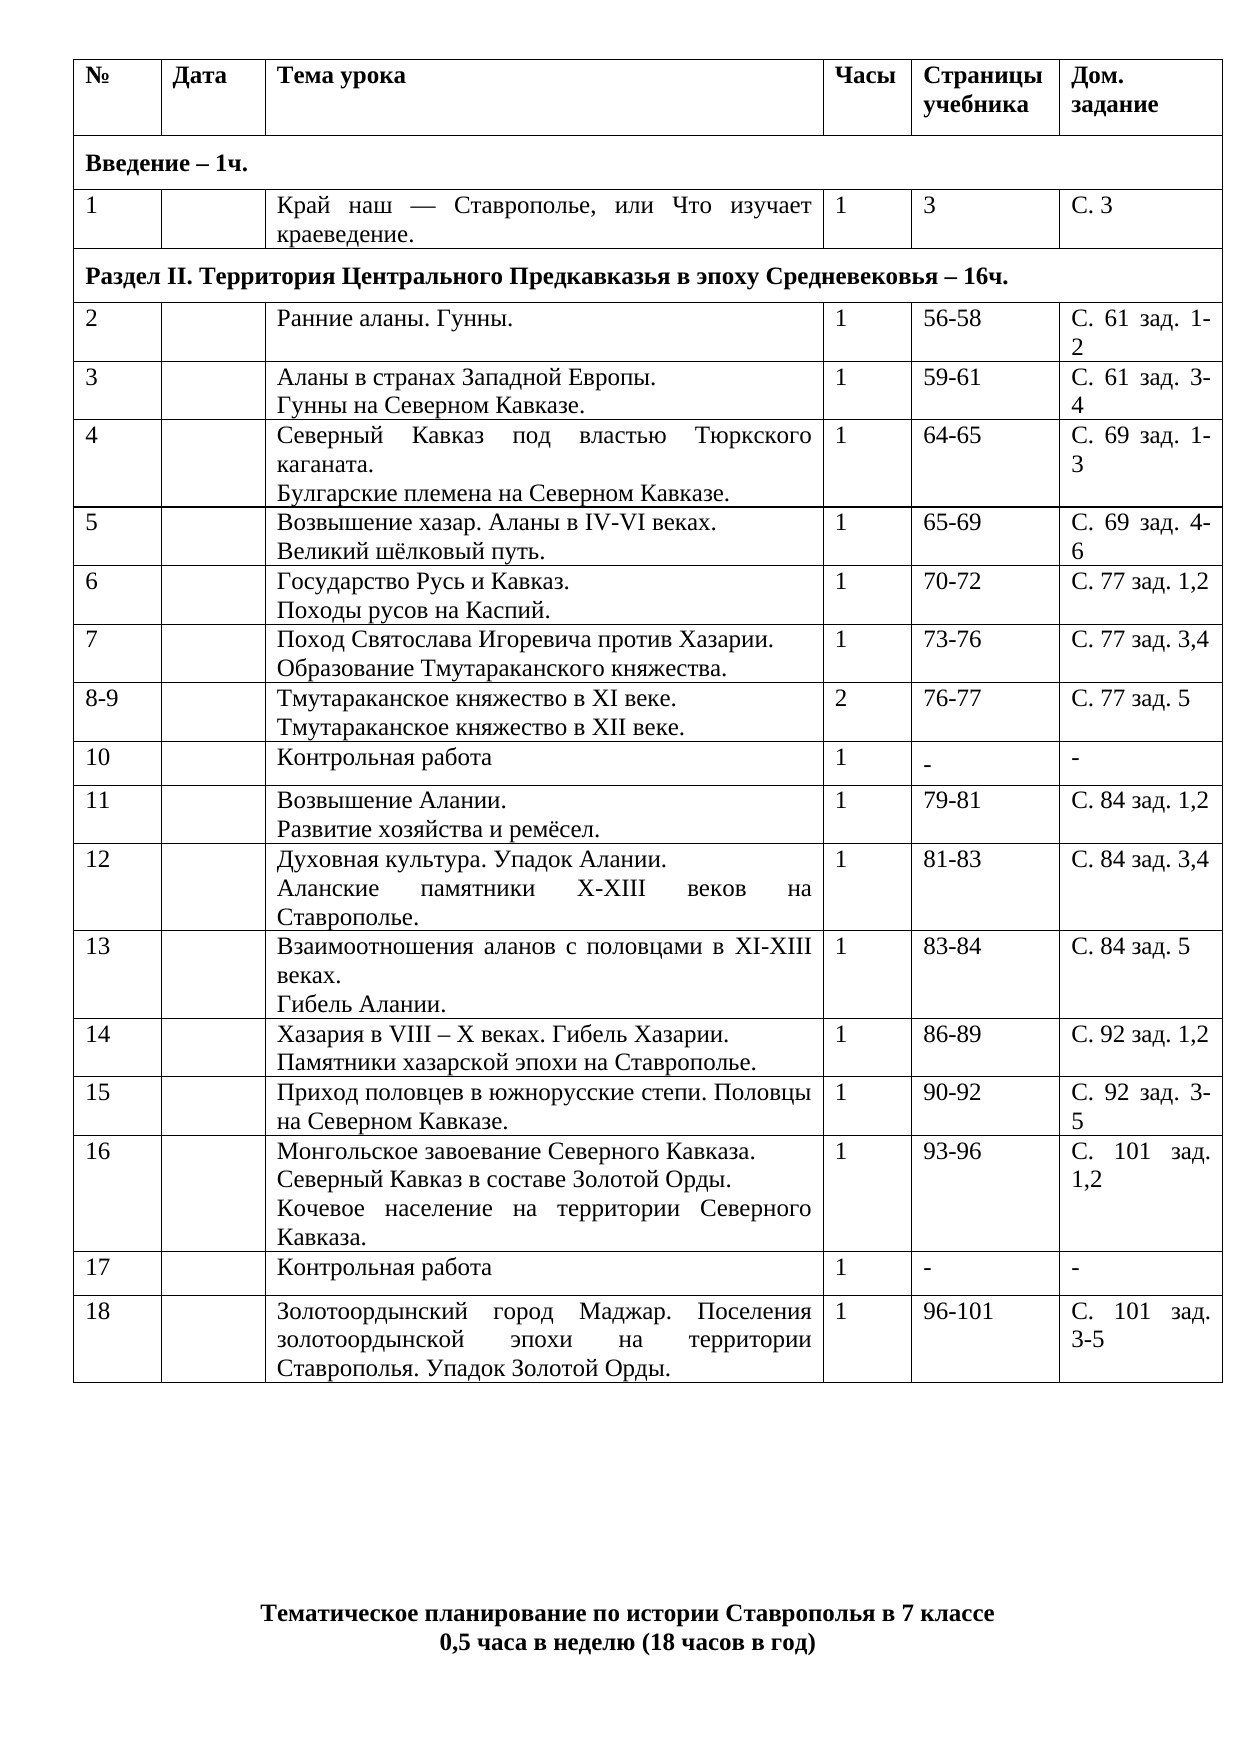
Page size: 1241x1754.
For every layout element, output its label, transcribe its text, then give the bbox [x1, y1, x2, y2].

table_cell 17 [74, 1252, 161, 1295]
table_cell Контрольная работа [266, 742, 823, 784]
table_cell 70-72 [912, 566, 1059, 623]
table_cell Северный Кавказ под властью Тюркского каганата. Булгарские племена на Северном Кавказе. [266, 420, 823, 506]
table_cell Возвышение Алании. Развитие хозяйства и ремёсел. [266, 786, 823, 843]
text 0,5 часа в неделю (18 часов в год) [74, 1627, 1181, 1656]
table_cell [162, 1019, 265, 1076]
table_cell 1 [824, 1252, 911, 1295]
table_cell Возвышение хазар. Аланы в IV-VI веках. Великий шёлковый путь. [266, 508, 823, 565]
table_cell 15 [74, 1077, 161, 1135]
table_cell 73-76 [912, 625, 1059, 682]
table_cell 76-77 [912, 683, 1059, 741]
table_cell 1 [824, 1077, 911, 1135]
table_cell [162, 844, 265, 930]
table_cell С. 101 зад. 1,2 [1060, 1136, 1222, 1251]
table_cell [162, 190, 265, 247]
table_cell С. 69 зад. 4-6 [1060, 508, 1222, 565]
table_cell 59-61 [912, 362, 1059, 419]
table_cell Взаимоотношения аланов с половцами в XI-XIII веках. Гибель Алании. [266, 931, 823, 1018]
table_cell Духовная культура. Упадок Алании. Аланские памятники X-XIII веков на Ставрополье. [266, 844, 823, 930]
table_cell С. 84 зад. 1,2 [1060, 786, 1222, 843]
table_cell 8-9 [74, 683, 161, 741]
table_cell - [1060, 1252, 1222, 1295]
table_cell - [912, 1252, 1059, 1295]
table_cell [162, 786, 265, 843]
table_cell 1 [824, 420, 911, 506]
table_cell 16 [74, 1136, 161, 1251]
table_cell 3 [74, 362, 161, 419]
table_cell 1 [824, 1019, 911, 1076]
table_cell 96-101 [912, 1296, 1059, 1382]
table_cell 13 [74, 931, 161, 1018]
table_header № [74, 60, 161, 135]
table_cell Приход половцев в южнорусские степи. Половцы на Северном Кавказе. [266, 1077, 823, 1135]
table_cell С. 69 зад. 1-3 [1060, 420, 1222, 506]
table_cell 5 [74, 508, 161, 565]
table_cell Контрольная работа [266, 1252, 823, 1295]
table_cell 10 [74, 742, 161, 784]
table_cell 1 [824, 303, 911, 361]
table_cell 3 [912, 190, 1059, 247]
table_cell Монгольское завоевание Северного Кавказа. Северный Кавказ в составе Золотой Орды. Кочевое население на территории Северного Кавказа. [266, 1136, 823, 1251]
table_cell [162, 508, 265, 565]
table_cell 1 [824, 1136, 911, 1251]
table_header Дом. задание [1060, 60, 1222, 135]
table_cell 86-89 [912, 1019, 1059, 1076]
table_cell 18 [74, 1296, 161, 1382]
table_cell 1 [74, 190, 161, 247]
table_cell [162, 1136, 265, 1251]
table_cell 14 [74, 1019, 161, 1076]
table_cell 81-83 [912, 844, 1059, 930]
table_cell С. 61 зад. 3-4 [1060, 362, 1222, 419]
table_cell 1 [824, 844, 911, 930]
text Тематическое планирование по истории Ставрополья в 7 классе [74, 1598, 1181, 1627]
table_cell 93-96 [912, 1136, 1059, 1251]
table_cell 12 [74, 844, 161, 930]
table_cell С. 77 зад. 3,4 [1060, 625, 1222, 682]
table_cell 1 [824, 931, 911, 1018]
table_cell 1 [824, 625, 911, 682]
table_header Дата [162, 60, 265, 135]
table_cell 1 [824, 786, 911, 843]
table_cell Аланы в странах Западной Европы. Гунны на Северном Кавказе. [266, 362, 823, 419]
table_cell Ранние аланы. Гунны. [266, 303, 823, 361]
table_cell 1 [824, 742, 911, 784]
table_cell 1 [824, 508, 911, 565]
table_cell Край наш — Ставрополье, или Что изучает краеведение. [266, 190, 823, 247]
table_cell [162, 1296, 265, 1382]
table_header Часы [824, 60, 911, 135]
table_cell 79-81 [912, 786, 1059, 843]
table_cell 64-65 [912, 420, 1059, 506]
table_cell Золотоордынский город Маджар. Поселения золотоордынской эпохи на территории Ставрополья. Упадок Золотой Орды. [266, 1296, 823, 1382]
table_cell С. 77 зад. 1,2 [1060, 566, 1222, 623]
table_cell 6 [74, 566, 161, 623]
table_cell [162, 303, 265, 361]
table_cell С. 84 зад. 3,4 [1060, 844, 1222, 930]
table_cell Введение – 1ч. [74, 136, 1222, 189]
table_cell [162, 683, 265, 741]
table_cell [162, 1077, 265, 1135]
table_cell [162, 625, 265, 682]
table_cell Государство Русь и Кавказ. Походы русов на Каспий. [266, 566, 823, 623]
table_cell 1 [824, 566, 911, 623]
table_cell 7 [74, 625, 161, 682]
table_cell [162, 566, 265, 623]
table_cell С. 92 зад. 1,2 [1060, 1019, 1222, 1076]
table_cell 1 [824, 1296, 911, 1382]
table_cell 11 [74, 786, 161, 843]
table_cell [162, 1252, 265, 1295]
table_header Тема урока [266, 60, 823, 135]
table_header Страницы учебника [912, 60, 1059, 135]
table_cell Хазария в VIII – X веках. Гибель Хазарии. Памятники хазарской эпохи на Ставрополье. [266, 1019, 823, 1076]
table_cell - [1060, 742, 1222, 784]
table_cell 1 [824, 190, 911, 247]
table_cell С. 77 зад. 5 [1060, 683, 1222, 741]
table_cell 1 [824, 362, 911, 419]
table_cell [162, 420, 265, 506]
table_cell С. 3 [1060, 190, 1222, 247]
table_cell С. 101 зад. 3-5 [1060, 1296, 1222, 1382]
table_cell С. 92 зад. 3-5 [1060, 1077, 1222, 1135]
table_cell 56-58 [912, 303, 1059, 361]
table_cell Раздел II. Территория Центрального Предкавказья в эпоху Средневековья – 16ч. [74, 249, 1222, 302]
table_cell 65-69 [912, 508, 1059, 565]
table_cell 90-92 [912, 1077, 1059, 1135]
table_cell - [912, 742, 1059, 784]
table_cell 2 [824, 683, 911, 741]
table_cell 2 [74, 303, 161, 361]
table_cell [162, 742, 265, 784]
table_cell [162, 362, 265, 419]
table_cell Тмутараканское княжество в XI веке. Тмутараканское княжество в XII веке. [266, 683, 823, 741]
table_cell С. 61 зад. 1-2 [1060, 303, 1222, 361]
table_cell 83-84 [912, 931, 1059, 1018]
table_cell 4 [74, 420, 161, 506]
table_cell С. 84 зад. 5 [1060, 931, 1222, 1018]
table_cell [162, 931, 265, 1018]
table_cell Поход Святослава Игоревича против Хазарии. Образование Тмутараканского княжества. [266, 625, 823, 682]
